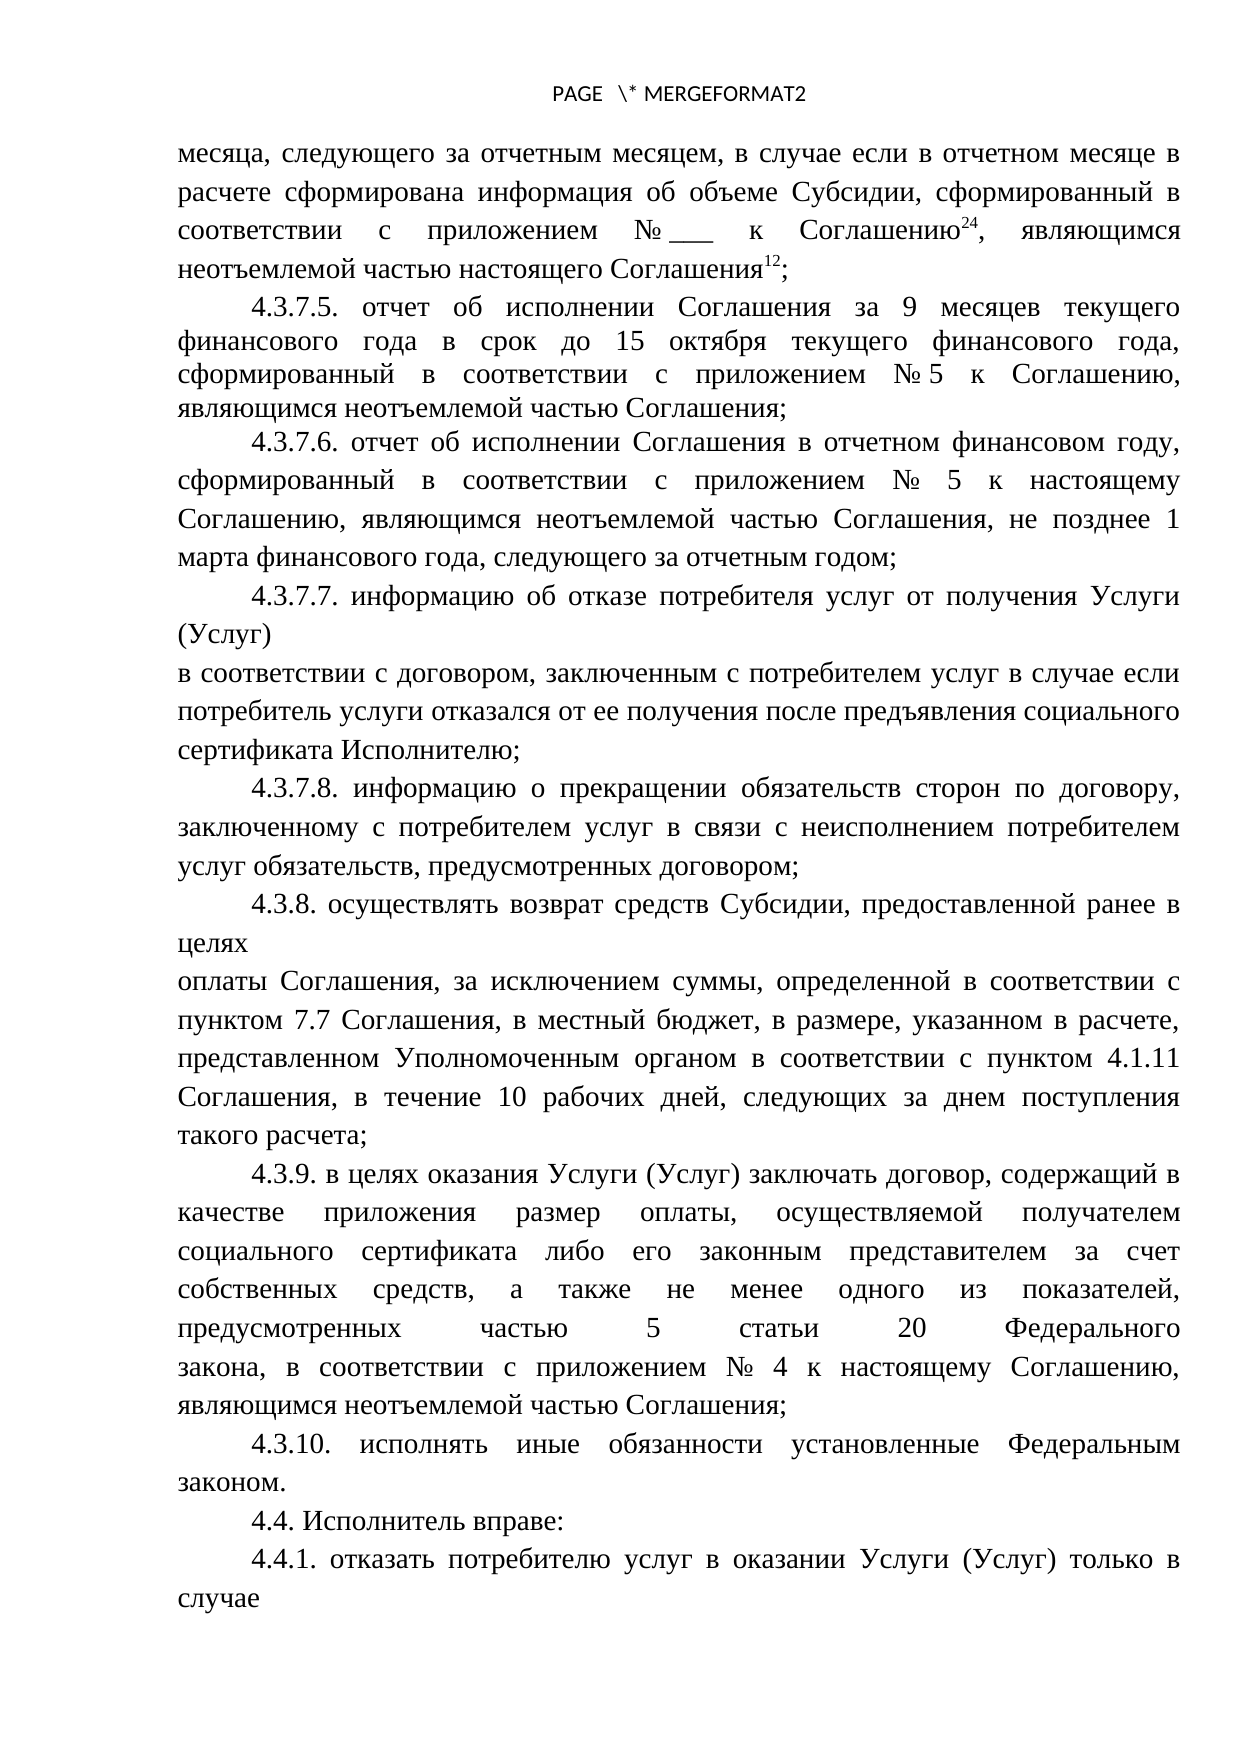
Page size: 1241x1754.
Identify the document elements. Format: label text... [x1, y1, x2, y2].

text 4.3.7.6. отчет об исполнении Соглашения в отчетном финансовом году, сформированный в соответствии с приложением № 5 к настоящему Соглашению, являющимся неотъемлемой частью Соглашения, не позднее 1 марта финансового года, следующего за отчетным годом; [177, 424, 1181, 573]
text 4.3.8. осуществлять возврат средств Субсидии, предоставленной ранее в целях оплаты Соглашения, за исключением суммы, определенной в соответствии с пунктом 7.7 Соглашения, в местный бюджет, в размере, указанном в расчете, представленном Уполномоченным органом в соответствии с пунктом 4.1.11 Соглашения, в течение 10 рабочих дней, следующих за днем поступления такого расчета; [177, 886, 1181, 1151]
text 4.3.7.7. информацию об отказе потребителя услуг от получения Услуги (Услуг) в соответствии с договором, заключенным с потребителем услуг в случае если потребитель услуги отказался от ее получения после предъявления социального сертификата Исполнителю; [177, 578, 1181, 766]
text 4.3.10. исполнять иные обязанности установленные Федеральным законом. [177, 1426, 1181, 1498]
text 4.3.7.5. отчет об исполнении Соглашения за 9 месяцев текущего финансового года в срок до 15 октября текущего финансового года, сформированный в соответствии с приложением № 5 к Соглашению, являющимся неотъемлемой частью Соглашения; [177, 289, 1181, 424]
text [177, 135, 1181, 284]
text 4.3.9. в целях оказания Услуги (Услуг) заключать договор, содержащий в качестве приложения размер оплаты, осуществляемой получателем социального сертификата либо его законным представителем за счет собственных средств, а также не менее одного из показателей, предусмотренных частью 5 статьи 20 Федерального закона, в соответствии с приложением № 4 к настоящему Соглашению, являющимся неотъемлемой частью Соглашения; [177, 1156, 1181, 1421]
text 4.4. Исполнитель вправе: [177, 1503, 1181, 1536]
text 4.3.7.8. информацию о прекращении обязательств сторон по договору, заключенному с потребителем услуг в связи с неисполнением потребителем услуг обязательств, предусмотренных договором; [177, 771, 1181, 881]
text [177, 1541, 1181, 1613]
